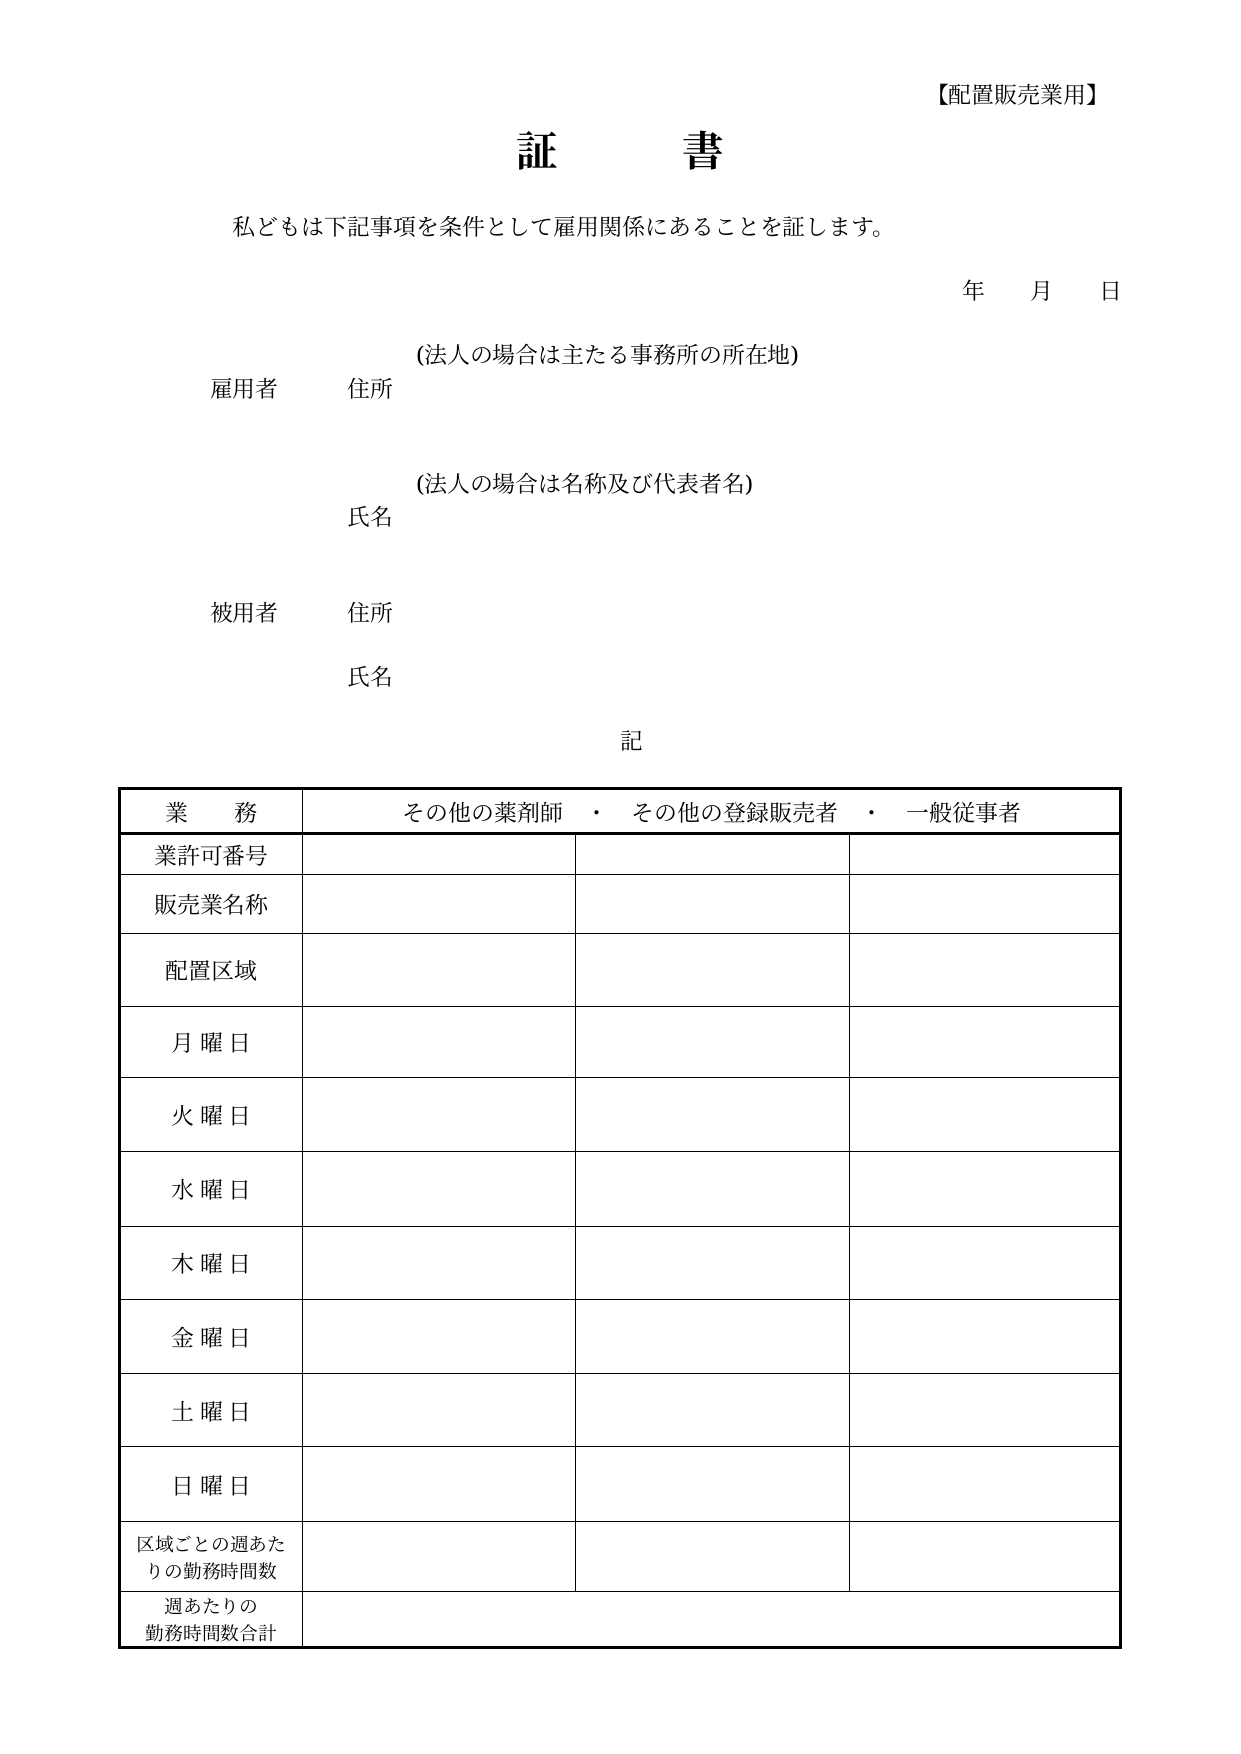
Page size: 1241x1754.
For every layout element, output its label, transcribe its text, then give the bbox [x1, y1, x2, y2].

table_cell [850, 1227, 1119, 1298]
table_cell [303, 1300, 575, 1373]
table_cell [303, 1374, 575, 1446]
table_cell [850, 1078, 1119, 1151]
text (法人の場合は主たる事務所の所在地) [118, 338, 1122, 371]
table_cell [576, 1152, 849, 1226]
text 氏名 [118, 499, 1122, 532]
table_cell [850, 934, 1119, 1006]
table_cell 水 曜 日 [121, 1152, 302, 1226]
table_cell [850, 835, 1119, 874]
table_header その他の薬剤師 ・ その他の登録販売者 ・ 一般従事者 [303, 790, 1119, 832]
table_cell [303, 875, 575, 933]
table_cell [576, 1374, 849, 1446]
table_cell [303, 934, 575, 1006]
table_cell [576, 1007, 849, 1077]
table_cell [576, 1447, 849, 1521]
table_cell [850, 1522, 1119, 1591]
table_cell [303, 1522, 575, 1591]
text 氏名 [118, 659, 1122, 692]
table_header 業 務 [121, 790, 302, 832]
text 証 書 [118, 118, 1122, 178]
text 私どもは下記事項を条件として雇用関係にあることを証します。 [118, 209, 1122, 242]
text 雇用者 住所 [118, 371, 1122, 404]
text (法人の場合は名称及び代表者名) [118, 466, 1122, 499]
table_cell [850, 1447, 1119, 1521]
table_cell 金 曜 日 [121, 1300, 302, 1373]
table_cell 販売業名称 [121, 875, 302, 933]
table_cell [576, 1522, 849, 1591]
table_cell [576, 1300, 849, 1373]
table_cell [850, 1007, 1119, 1077]
table_cell [576, 1227, 849, 1298]
table_cell [303, 1007, 575, 1077]
table_cell 配置区域 [121, 934, 302, 1006]
table_cell 日 曜 日 [121, 1447, 302, 1521]
table_cell 業許可番号 [121, 835, 302, 874]
table_cell [303, 1592, 1119, 1646]
table_cell 区域ごとの週あたりの勤務時間数 [121, 1522, 302, 1591]
table_cell [303, 1078, 575, 1151]
subtitle 記 [187, 723, 1053, 756]
text 被用者 住所 [118, 595, 1122, 628]
table_cell [850, 1300, 1119, 1373]
table_cell 木 曜 日 [121, 1227, 302, 1298]
table_cell 週あたりの 勤務時間数合計 [121, 1592, 302, 1646]
table_cell [303, 1227, 575, 1298]
table_cell [303, 1447, 575, 1521]
text 年 月 日 [118, 273, 1122, 306]
table_cell [850, 1152, 1119, 1226]
table_cell [850, 1374, 1119, 1446]
table_cell [576, 835, 849, 874]
table_cell [303, 1152, 575, 1226]
table_cell [576, 875, 849, 933]
table_cell 月 曜 日 [121, 1007, 302, 1077]
table_cell [303, 835, 575, 874]
table_cell [576, 934, 849, 1006]
table_cell 土 曜 日 [121, 1374, 302, 1446]
table_cell 火 曜 日 [121, 1078, 302, 1151]
table_cell [850, 875, 1119, 933]
table_cell [576, 1078, 849, 1151]
